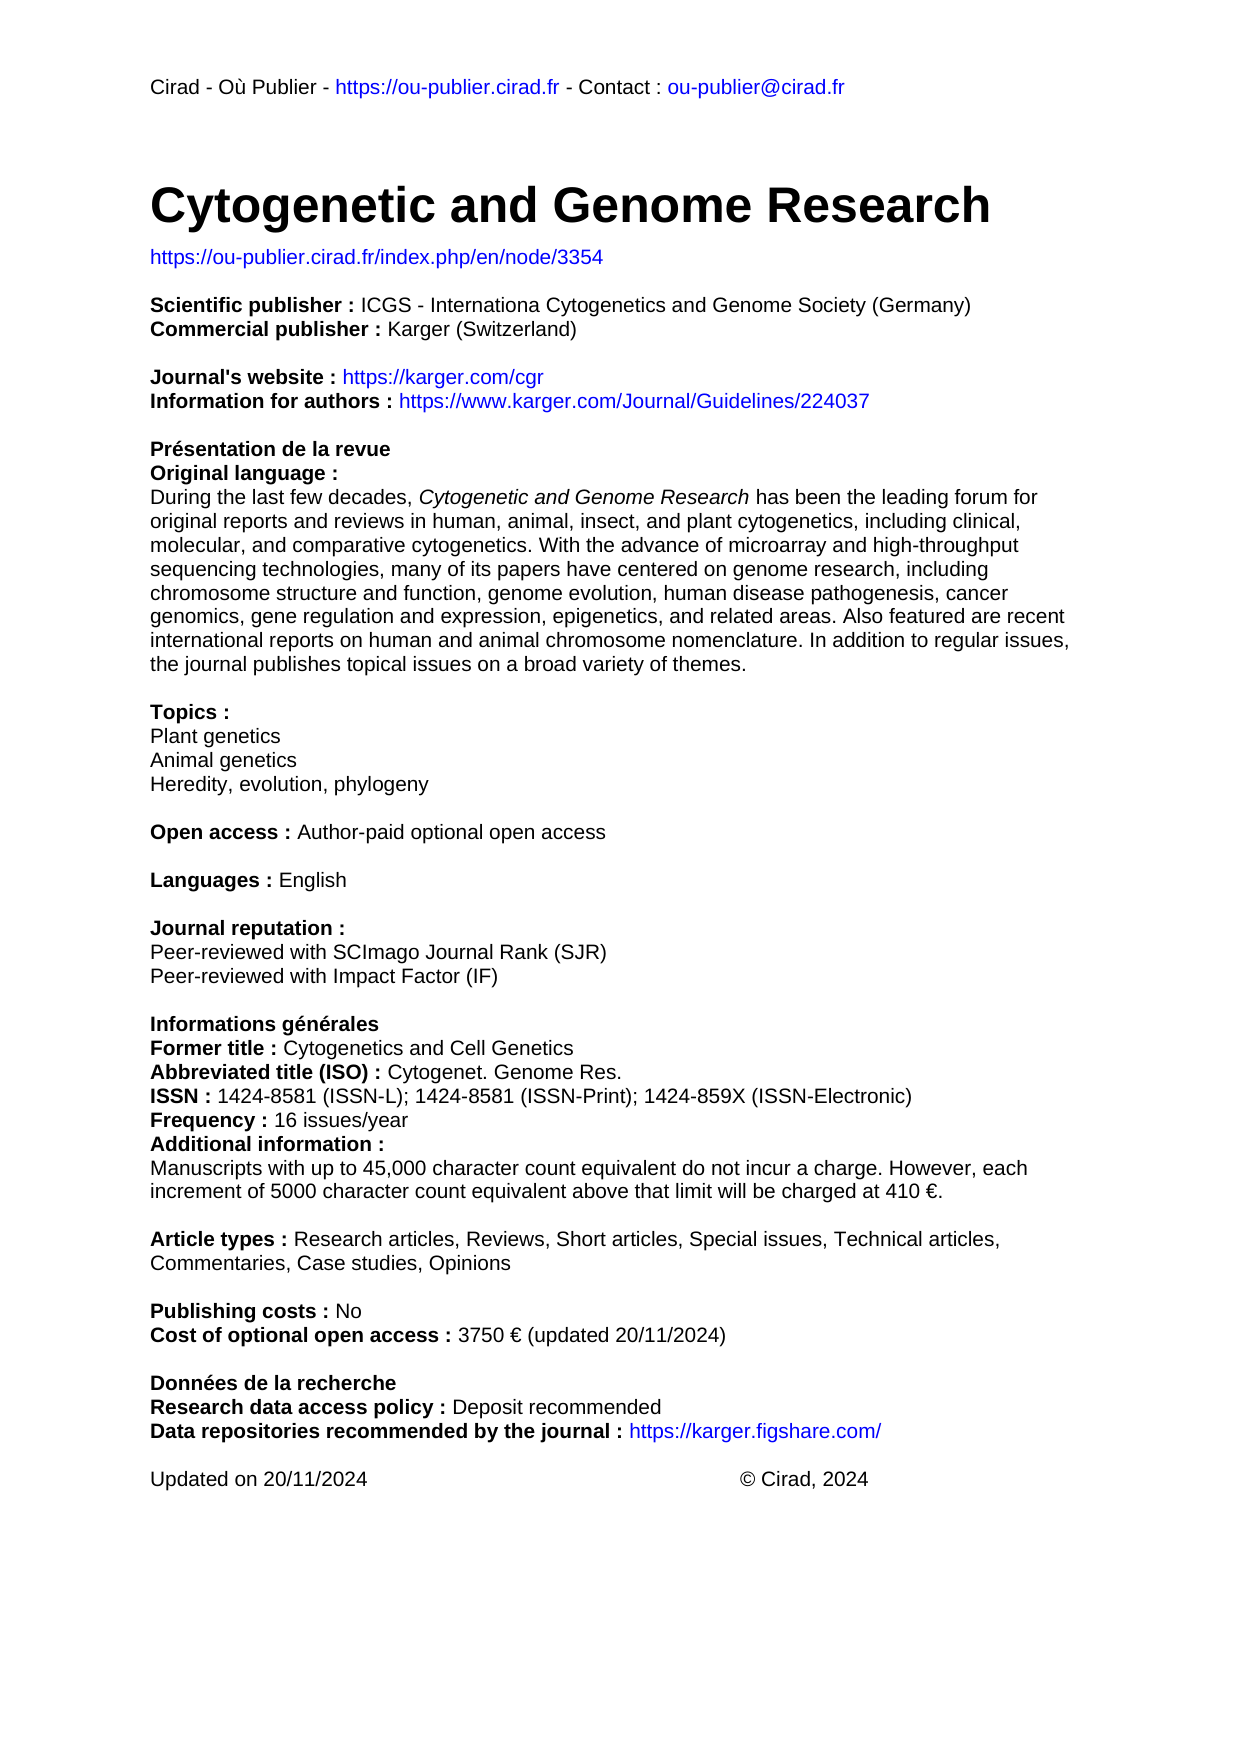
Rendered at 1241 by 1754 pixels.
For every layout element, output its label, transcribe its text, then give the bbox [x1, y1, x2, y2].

text During the last few decades, Cytogenetic and Genome Research has been the leading forum for original reports and reviews in human, animal, insect, and plant cytogenetics, including clinical, molecular, and comparative cytogenetics. With the advance of microarray and high-throughput sequencing technologies, many of its papers have centered on genome research, including chromosome structure and function, genome evolution, human disease pathogenesis, cancer genomics, gene regulation and expression, epigenetics, and related areas. Also featured are recent international reports on human and animal chromosome nomenclature. In addition to regular issues, the journal publishes topical issues on a broad variety of themes. [150, 484, 1090, 676]
text Manuscripts with up to 45,000 character count equivalent do not incur a charge. However, each increment of 5000 character count equivalent above that limit will be charged at 410 €. [150, 1155, 1090, 1203]
text Article types : Research articles, Reviews, Short articles, Special issues, Technical articles, Commentaries, Case studies, OpinionsPublishing costs : NoCost of optional open access : 3750 € (updated 20/11/2024)Données de la rechercheResearch data access policy : Deposit recommendedData repositories recommended by the journal : https://karger.figshare.com/Updated on 20/11/2024 © Cirad, 2024 [150, 1203, 1090, 1491]
subtitle Cytogenetic and Genome Research [150, 175, 1090, 232]
text https://ou-publier.cirad.fr/index.php/en/node/3354 [150, 245, 1090, 269]
text Scientific publisher : ICGS - Internationa Cytogenetics and Genome Society (Germany)Commercial publisher : Karger (Switzerland)Journal's website : https://karger.com/cgrInformation for authors : https://www.karger.com/Journal/Guidelines/224037Présentation de la revueOriginal language : [150, 269, 1090, 484]
text Topics : Plant geneticsAnimal geneticsHeredity, evolution, phylogenyOpen access : Author-paid optional open accessLanguages : EnglishJournal reputation : Peer-reviewed with SCImago Journal Rank (SJR)Peer-reviewed with Impact Factor (IF)Informations généralesFormer title : Cytogenetics and Cell GeneticsAbbreviated title (ISO) : Cytogenet. Genome Res.ISSN : 1424-8581 (ISSN-L); 1424-8581 (ISSN-Print); 1424-859X (ISSN-Electronic)Frequency : 16 issues/yearAdditional information : [150, 700, 1090, 1155]
